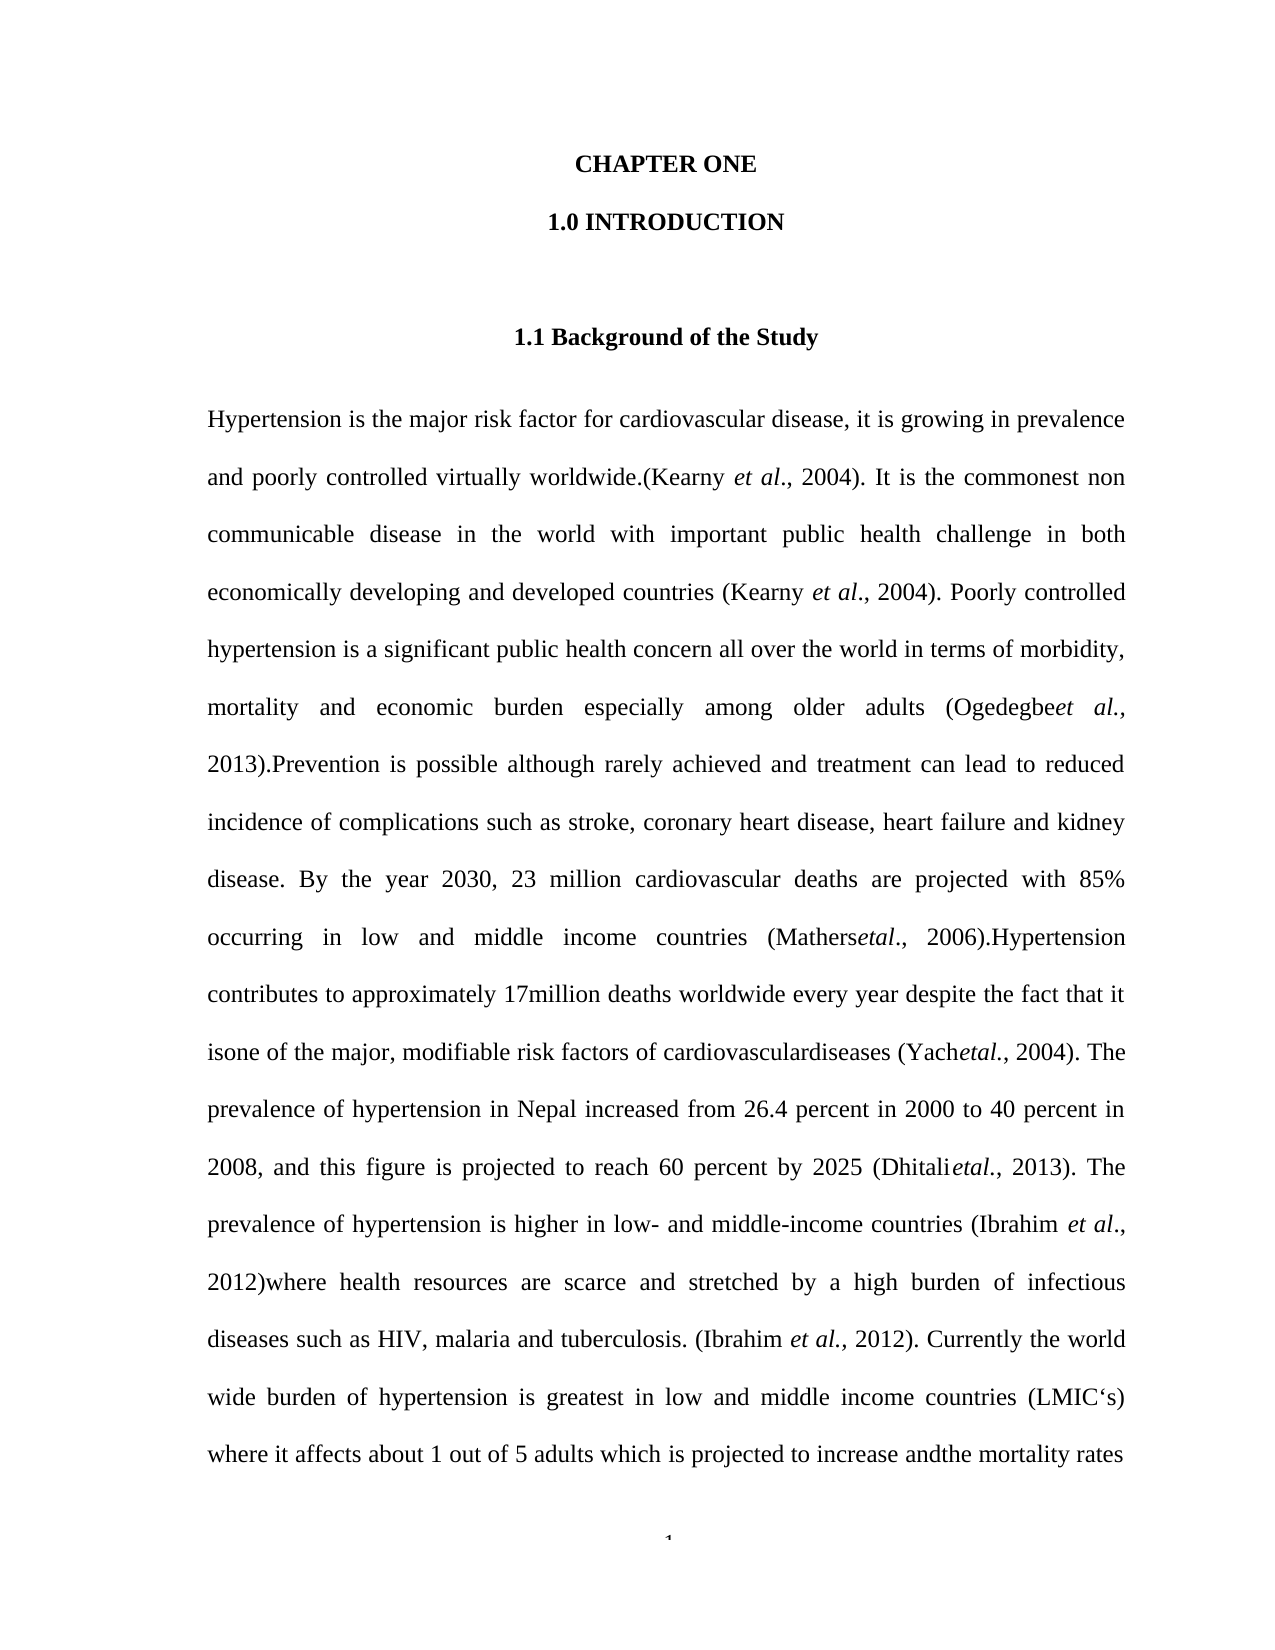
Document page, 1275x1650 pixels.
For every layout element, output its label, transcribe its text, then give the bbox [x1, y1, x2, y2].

text Hypertension is the major risk factor for cardiovascular disease, it is growing in prevalence and poorly controlled virtually worldwide.(Kearny et al., 2004). It is the commonest non communicable disease in the world with important public health challenge in both economically developing and developed countries (Kearny et al., 2004). Poorly controlled hypertension is a significant public health concern all over the world in terms of morbidity, mortality and economic burden especially among older adults (Ogedegbeet al., 2013).Prevention is possible although rarely achieved and treatment can lead to reduced incidence of complications such as stroke, coronary heart disease, heart failure and kidney disease. By the year 2030, 23 million cardiovascular deaths are projected with 85% occurring in low and middle income countries (Mathersetal., 2006).Hypertension contributes to approximately 17million deaths worldwide every year despite the fact that it isone of the major, modifiable risk factors of cardiovasculardiseases (Yachetal., 2004). The prevalence of hypertension in Nepal increased from 26.4 percent in 2000 to 40 percent in 2008, and this figure is projected to reach 60 percent by 2025 (Dhitalietal., 2013). The prevalence of hypertension is higher in low- and middle-income countries (Ibrahim et al., 2012)where health resources are scarce and stretched by a high burden of infectious diseases such as HIV, malaria and tuberculosis. (Ibrahim et al., 2012). Currently the world wide burden of hypertension is greatest in low and middle income countries (LMIC‘s) where it affects about 1 out of 5 adults which is projected to increase andthe mortality rates [207, 404, 1126, 1468]
subtitle INTRODUCTION [547, 207, 1139, 236]
subtitle CHAPTER ONE [212, 149, 1120, 178]
subtitle Background of the Study [513, 322, 1139, 351]
